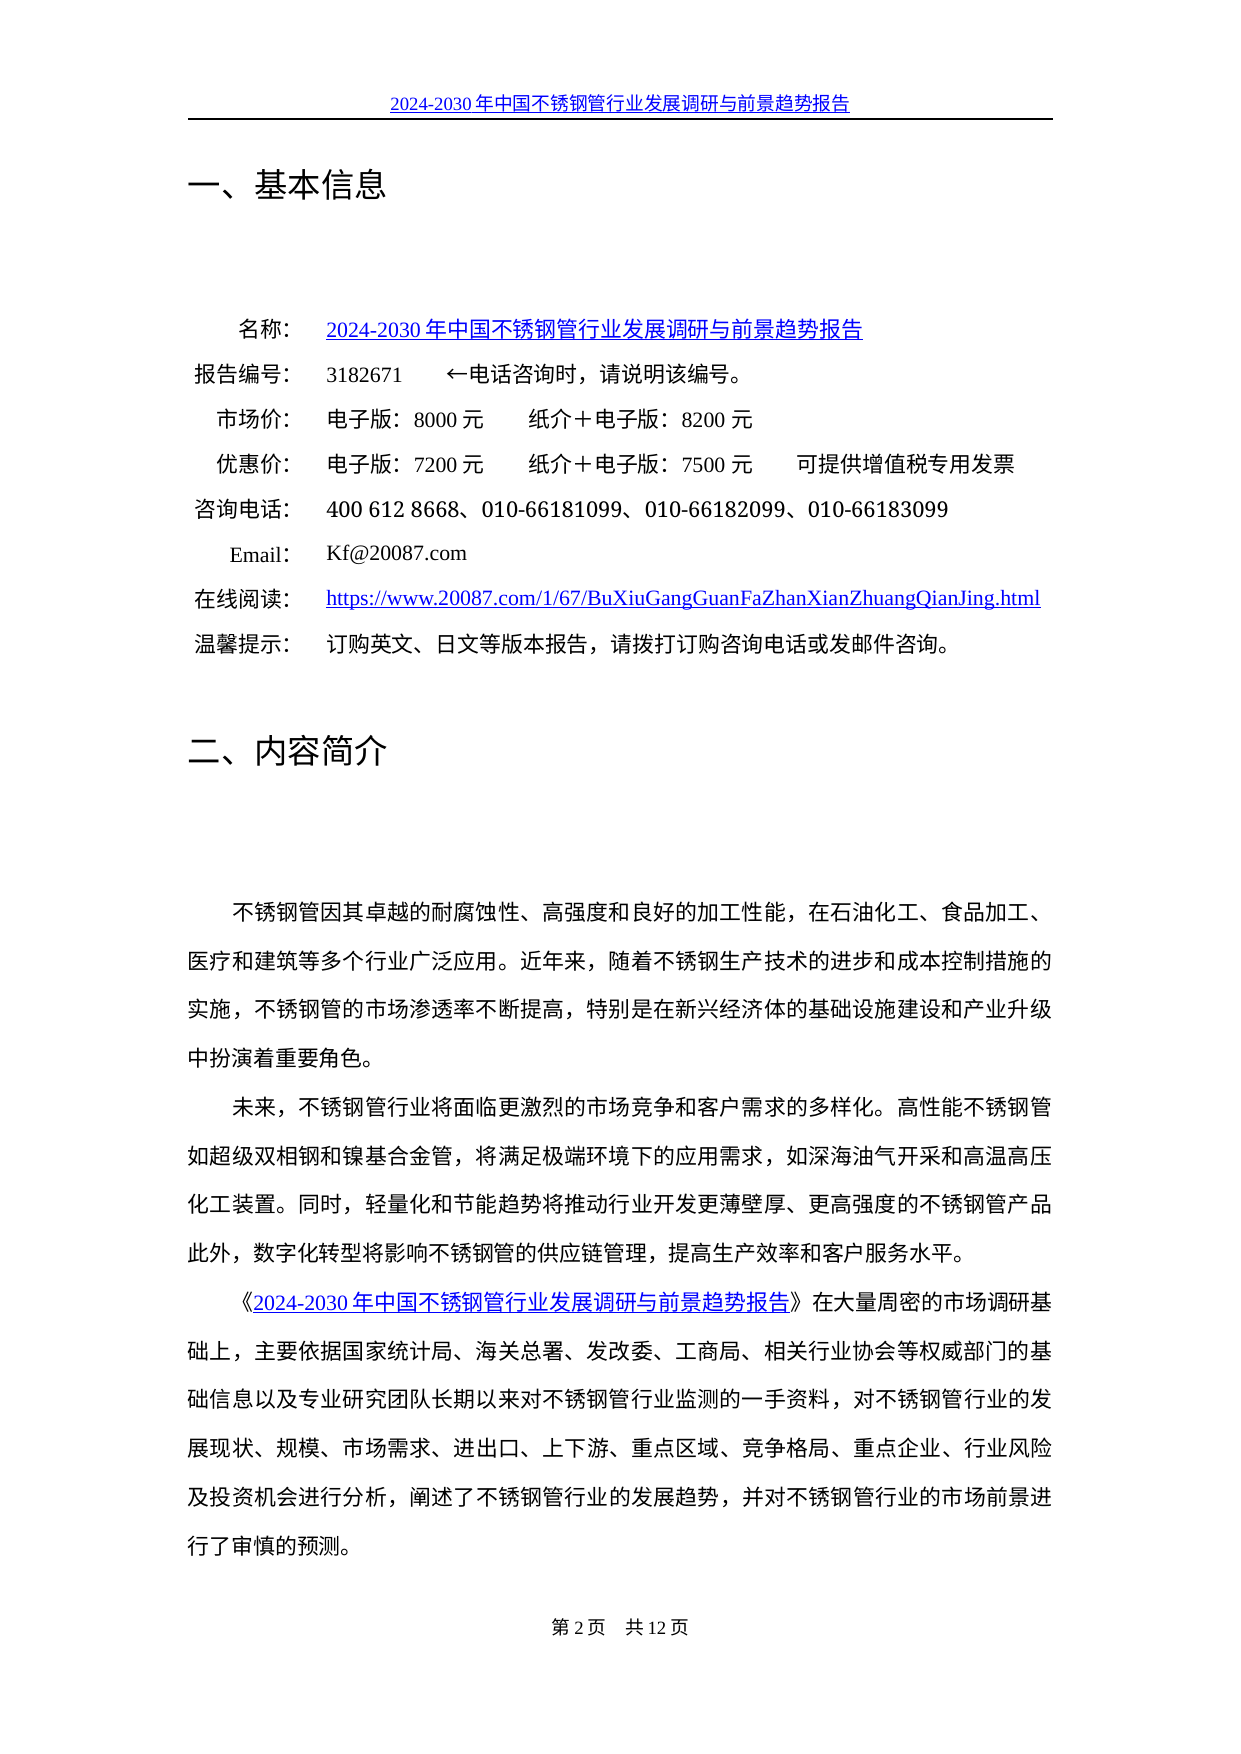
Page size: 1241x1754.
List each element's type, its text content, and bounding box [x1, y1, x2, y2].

table_cell 优惠价： [167, 447, 315, 492]
table_header 名称： [167, 312, 315, 357]
table_cell 咨询电话： [167, 492, 315, 537]
table_cell Email： [167, 537, 315, 582]
table_cell Kf@20087.com [315, 537, 1073, 582]
table_cell 电子版：7200 元 纸介＋电子版：7500 元 可提供增值税专用发票 [315, 447, 1073, 492]
title 一、基本信息 [187, 150, 1053, 215]
table_cell 在线阅读： [167, 582, 315, 627]
table_cell 报告编号： [167, 357, 315, 402]
table_cell 温馨提示： [167, 627, 315, 672]
table_cell 订购英文、日文等版本报告，请拨打订购咨询电话或发邮件咨询。 [315, 627, 1073, 672]
table_header 2024-2030年中国不锈钢管行业发展调研与前景趋势报告 [315, 312, 1073, 357]
table_cell 电子版：8000 元 纸介＋电子版：8200 元 [315, 402, 1073, 447]
table_cell 400 612 8668、010-66181099、010-66182099、010-66183099 [315, 492, 1073, 537]
table_cell 3182671 ←电话咨询时，请说明该编号。 [315, 357, 1073, 402]
table_cell [315, 582, 1073, 627]
title 二、内容简介 [187, 717, 1053, 782]
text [187, 894, 1053, 1561]
table_cell 市场价： [167, 402, 315, 447]
